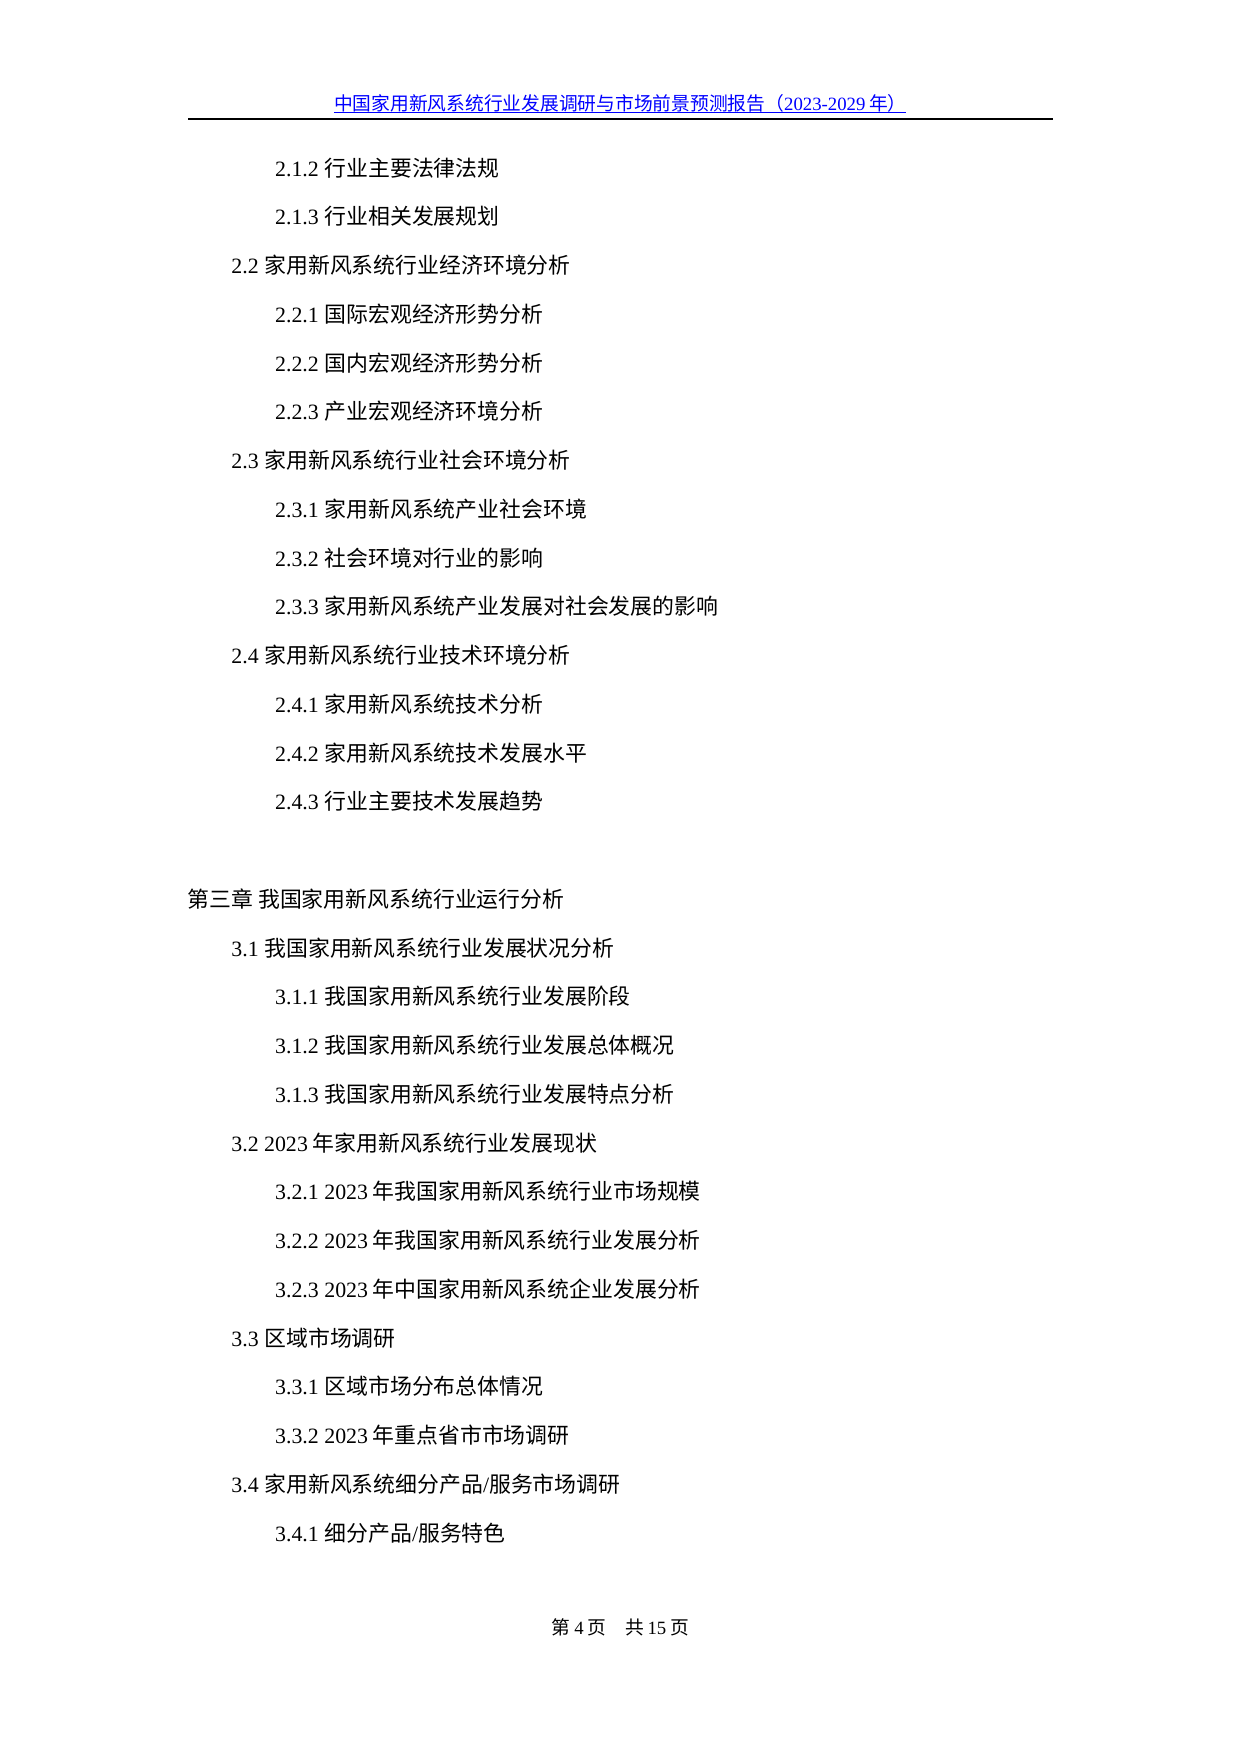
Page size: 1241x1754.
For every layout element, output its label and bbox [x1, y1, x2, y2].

text [187, 150, 1053, 1548]
